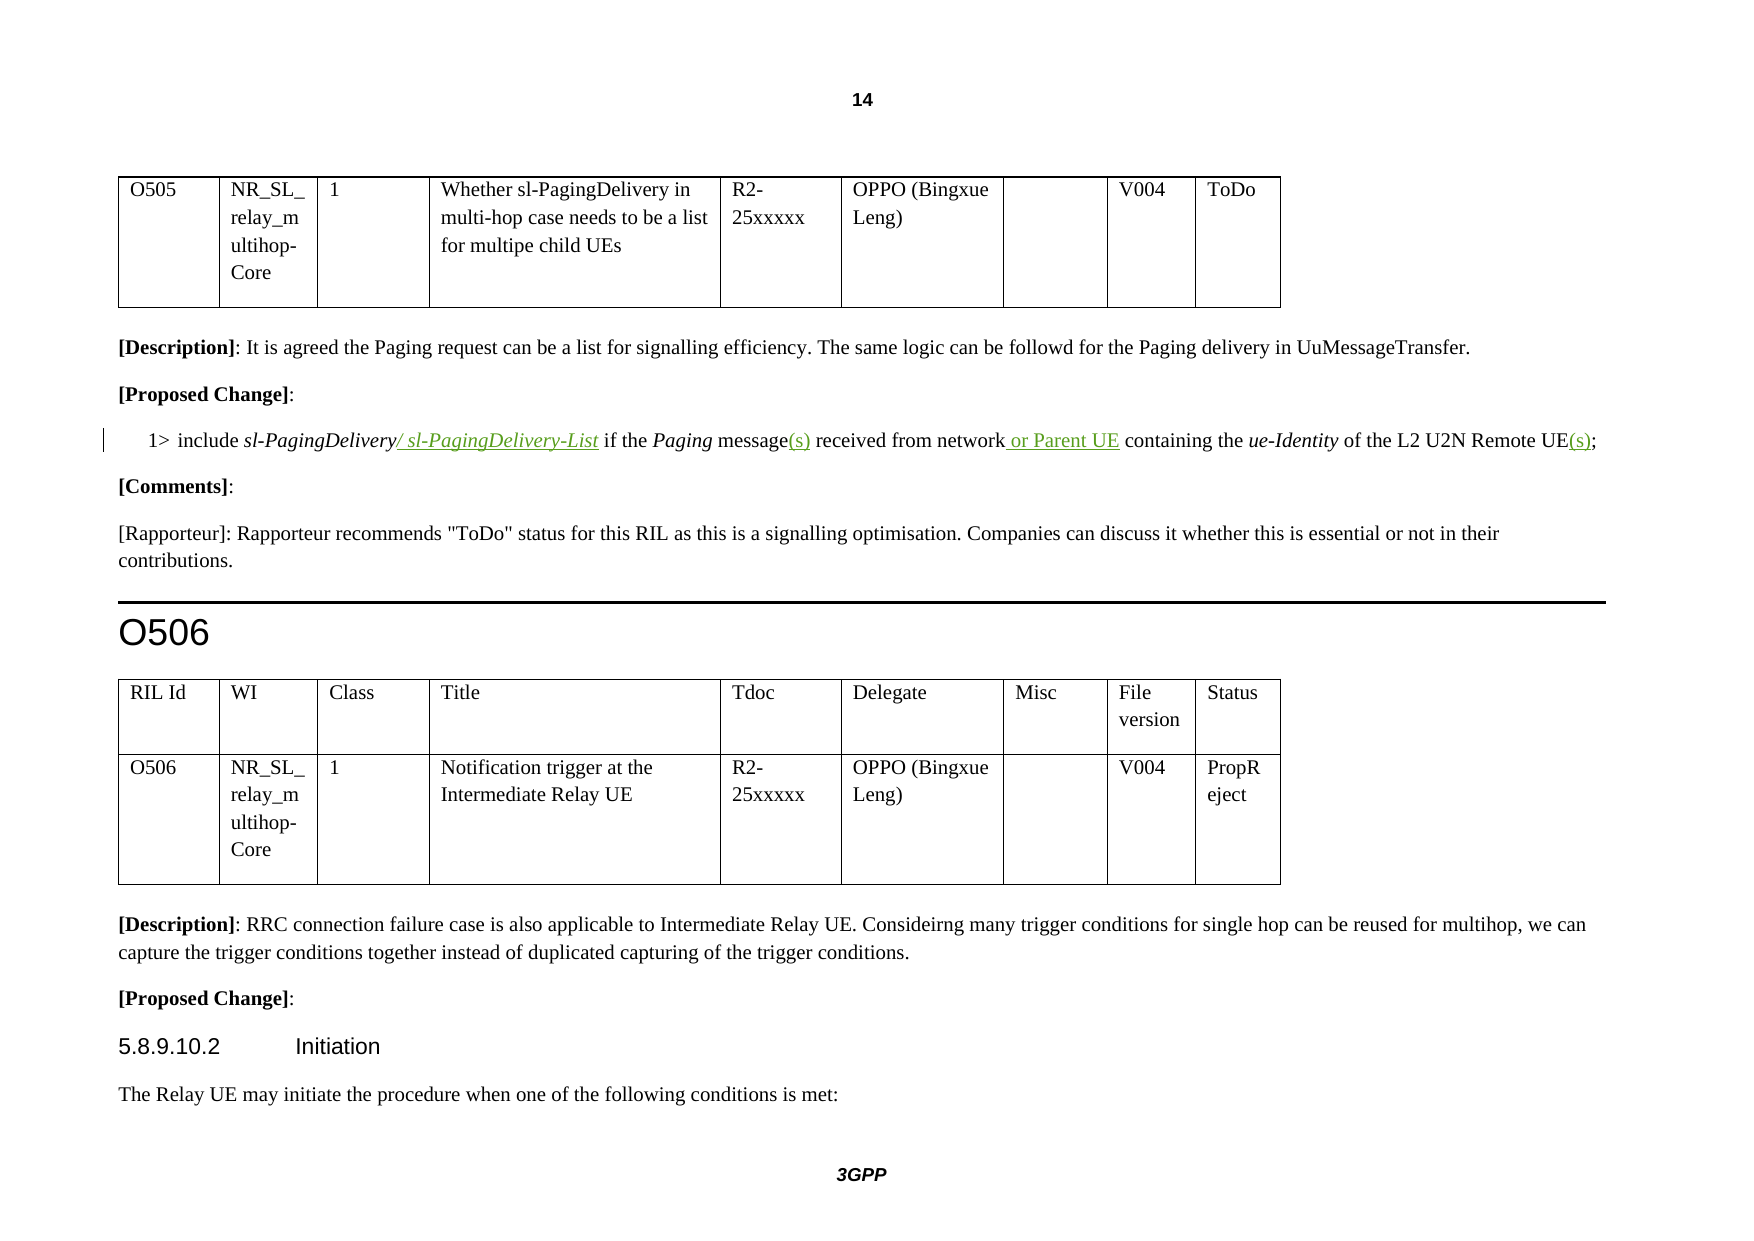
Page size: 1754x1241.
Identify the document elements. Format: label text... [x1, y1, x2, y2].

table_cell NR_SL_relay_multihop-Core [220, 755, 317, 884]
table_header Title [430, 680, 720, 753]
text [Rapporteur]: Rapporteur recommends "ToDo" status for this RIL as this is a signalling optimisation. Companies can discuss it whether this is essential or not in their contributions. [118, 521, 1606, 572]
subtitle O506 [118, 604, 1606, 653]
table_cell ToDo [1196, 178, 1280, 307]
table_cell Notification trigger at the Intermediate Relay UE [430, 755, 720, 884]
text [Description]: It is agreed the Paging request can be a list for signalling efficiency. The same logic can be followd for the Paging delivery in UuMessageTransfer. [118, 308, 1606, 359]
table_header Delegate [842, 680, 1003, 753]
table_header RIL Id [119, 680, 219, 753]
table_cell R2-25xxxxx [721, 755, 841, 884]
table_cell OPPO (Bingxue Leng) [842, 178, 1003, 307]
table_header Class [318, 680, 429, 753]
text The Relay UE may initiate the procedure when one of the following conditions is met: [118, 1082, 1606, 1106]
table_cell O506 [119, 755, 219, 884]
table_header WI [220, 680, 317, 753]
table_cell 1 [318, 755, 429, 884]
table_cell [1004, 178, 1107, 307]
table_header Tdoc [721, 680, 841, 753]
table_cell OPPO (Bingxue Leng) [842, 755, 1003, 884]
text [Proposed Change]: [118, 382, 1606, 406]
table_cell V004 [1108, 755, 1195, 884]
table_cell PropReject [1196, 755, 1280, 884]
table_cell O505 [119, 178, 219, 307]
text [Proposed Change]: [118, 986, 1606, 1010]
table_cell [1004, 755, 1107, 884]
table_cell Whether sl-PagingDelivery in multi-hop case needs to be a list for multipe child UEs [430, 178, 720, 307]
subtitle 5.8.9.10.2 Initiation [118, 1033, 1606, 1059]
table_cell R2-25xxxxx [721, 178, 841, 307]
table_header Misc [1004, 680, 1107, 753]
table_cell NR_SL_relay_multihop-Core [220, 178, 317, 307]
table_header File version [1108, 680, 1195, 753]
table_cell 1 [318, 178, 429, 307]
table_header Status [1196, 680, 1280, 753]
text [Comments]: [118, 474, 1606, 498]
table_cell V004 [1108, 178, 1195, 307]
text [Description]: RRC connection failure case is also applicable to Intermediate Relay UE. Consideirng many trigger conditions for single hop can be reused for multihop, we can capture the trigger conditions together instead of duplicated capturing of the trigger conditions. [118, 885, 1606, 964]
text 1> include sl-PagingDelivery if the Paging message received from network containing the ue-Identity of the L2 U2N Remote UE; [148, 428, 1606, 452]
